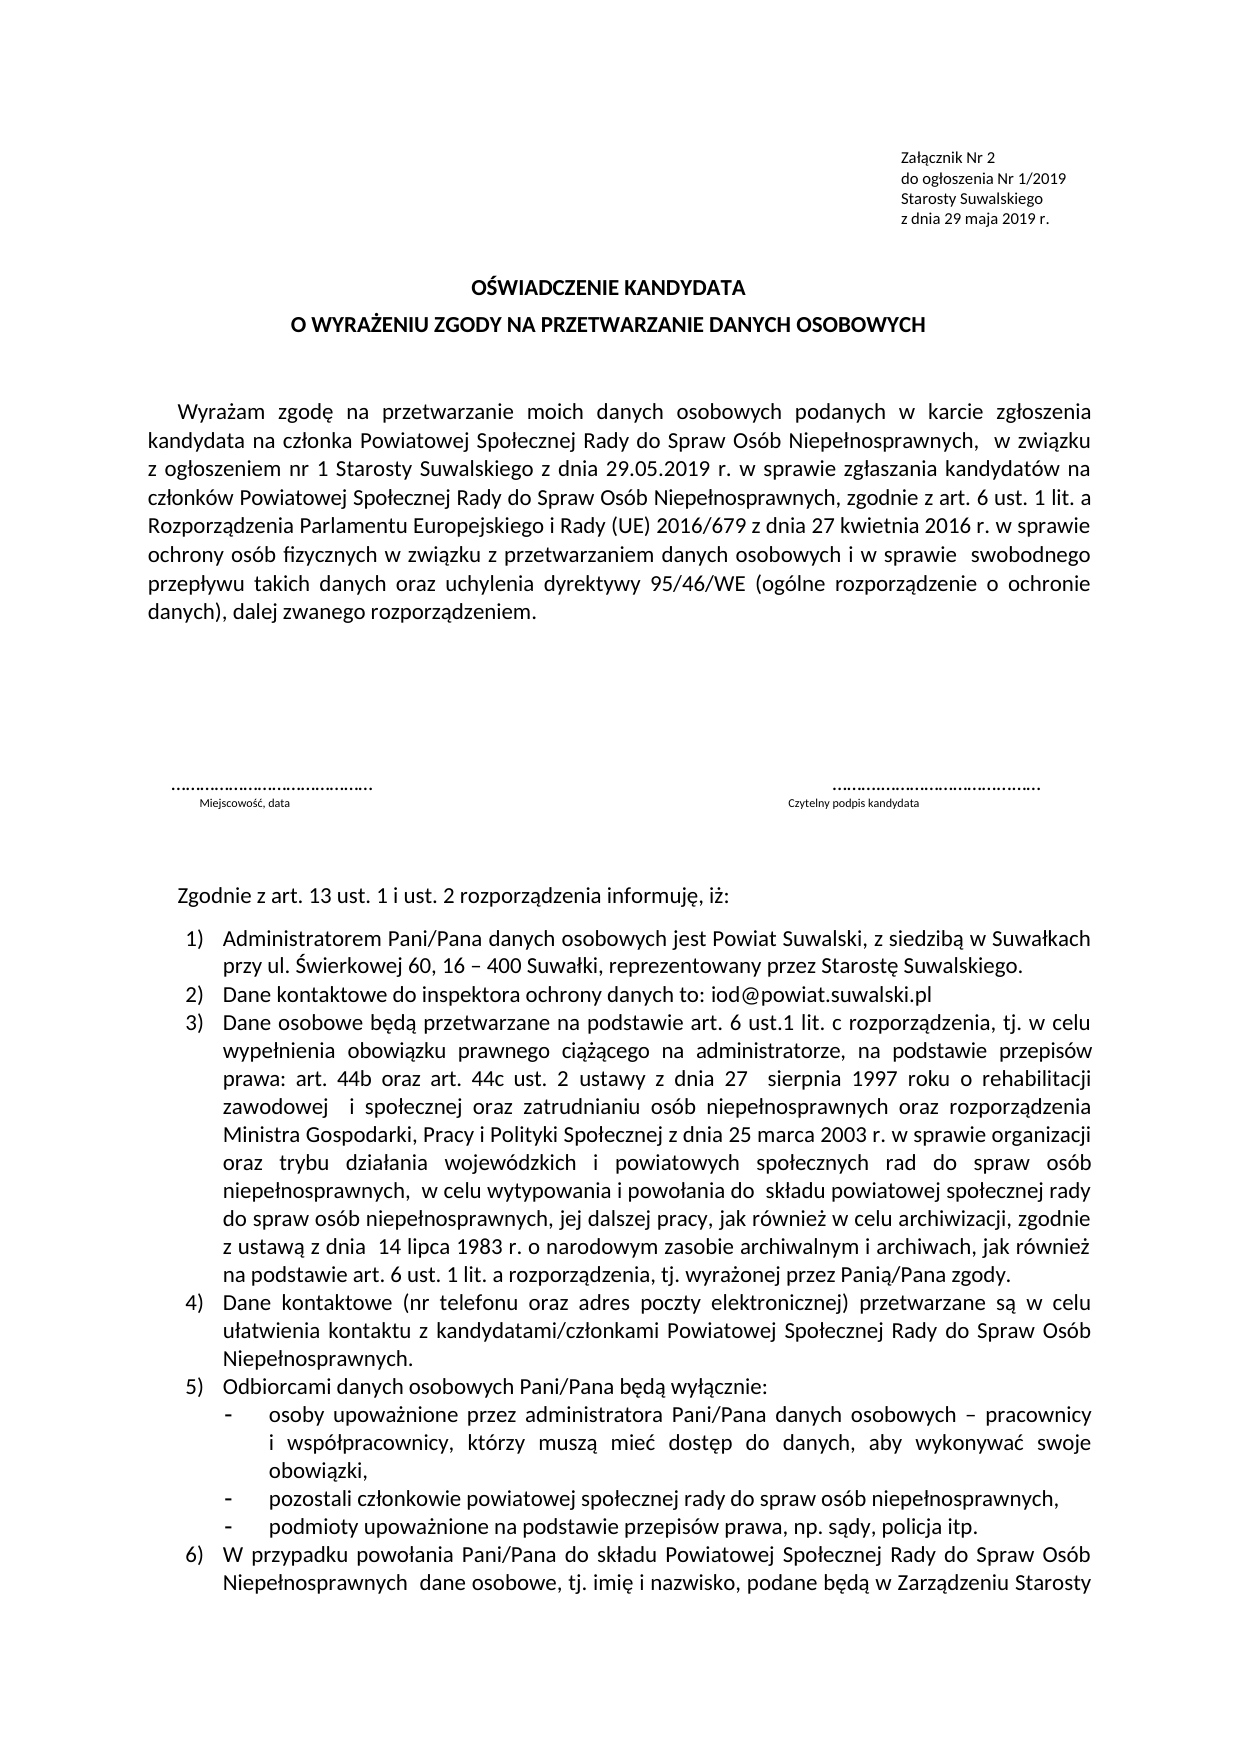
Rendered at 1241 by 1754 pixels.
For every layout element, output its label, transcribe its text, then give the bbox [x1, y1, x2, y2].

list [185, 1540, 1093, 1596]
list Dane osobowe będą przetwarzane na podstawie art. 6 ust.1 lit. c rozporządzenia, tj. w celu wypełnienia obowiązku prawnego ciążącego na administratorze, na podstawie przepisów prawa: art. 44b oraz art. 44c ust. 2 ustawy z dnia 27 sierpnia 1997 roku o rehabilitacji zawodowej i społecznej oraz zatrudnianiu osób niepełnosprawnych oraz rozporządzenia Ministra Gospodarki, Pracy i Polityki Społecznej z dnia 25 marca 2003 r. w sprawie organizacji oraz trybu działania wojewódzkich i powiatowych społecznych rad do spraw osób niepełnosprawnych, w celu wytypowania i powołania do składu powiatowej społecznej rady do spraw osób niepełnosprawnych, jej dalszej pracy, jak również w celu archiwizacji, zgodnie z ustawą z dnia 14 lipca 1983 r. o narodowym zasobie archiwalnym i archiwach, jak również na podstawie art. 6 ust. 1 lit. a rozporządzenia, tj. wyrażonej przez Panią/Pana zgody. [185, 1008, 1093, 1288]
text Załącznik Nr 2 [901, 148, 1093, 168]
text OŚWIADCZENIE KANDYDATA [148, 273, 1069, 301]
text Zgodnie z art. 13 ust. 1 i ust. 2 rozporządzenia informuję, iż: [148, 882, 1093, 910]
list Administratorem Pani/Pana danych osobowych jest Powiat Suwalski, z siedzibą w Suwałkach przy ul. Świerkowej 60, 16 – 400 Suwałki, reprezentowany przez Starostę Suwalskiego. [185, 924, 1093, 980]
list Odbiorcami danych osobowych Pani/Pana będą wyłącznie: [185, 1372, 1093, 1400]
list osoby upoważnione przez administratora Pani/Pana danych osobowych – pracownicy i współpracownicy, którzy muszą mieć dostęp do danych, aby wykonywać swoje obowiązki, [224, 1400, 1093, 1484]
text do ogłoszenia Nr 1/2019 Starosty Suwalskiego z dnia 29 maja 2019 r. [901, 168, 1093, 229]
list Dane kontaktowe (nr telefonu oraz adres poczty elektronicznej) przetwarzane są w celu ułatwienia kontaktu z kandydatami/członkami Powiatowej Społecznej Rady do Spraw Osób Niepełnosprawnych. [185, 1288, 1093, 1372]
text Wyrażam zgodę na przetwarzanie moich danych osobowych podanych w karcie zgłoszenia kandydata na członka Powiatowej Społecznej Rady do Spraw Osób Niepełnosprawnych, w związku z ogłoszeniem nr 1 Starosty Suwalskiego z dnia 29.05.2019 r. w sprawie zgłaszania kandydatów na członków Powiatowej Społecznej Rady do Spraw Osób Niepełnosprawnych, zgodnie z art. 6 ust. 1 lit. a Rozporządzenia Parlamentu Europejskiego i Rady (UE) 2016/679 z dnia 27 kwietnia 2016 r. w sprawie ochrony osób fizycznych w związku z przetwarzaniem danych osobowych i w sprawie swobodnego przepływu takich danych oraz uchylenia dyrektywy 95/46/WE (ogólne rozporządzenie o ochronie danych), dalej zwanego rozporządzeniem. [148, 397, 1093, 625]
text …………………………………… ……….……………………...…… [148, 771, 1069, 796]
list Dane kontaktowe do inspektora ochrony danych to: iod@powiat.suwalski.pl [185, 980, 1093, 1008]
list pozostali członkowie powiatowej społecznej rady do spraw osób niepełnosprawnych, [224, 1484, 1093, 1512]
text Miejscowość, data Czytelny podpis kandydata [148, 796, 1093, 821]
text O WYRAŻENIU ZGODY NA PRZETWARZANIE DANYCH OSOBOWYCH [148, 310, 1069, 338]
list podmioty upoważnione na podstawie przepisów prawa, np. sądy, policja itp. [224, 1512, 1093, 1540]
